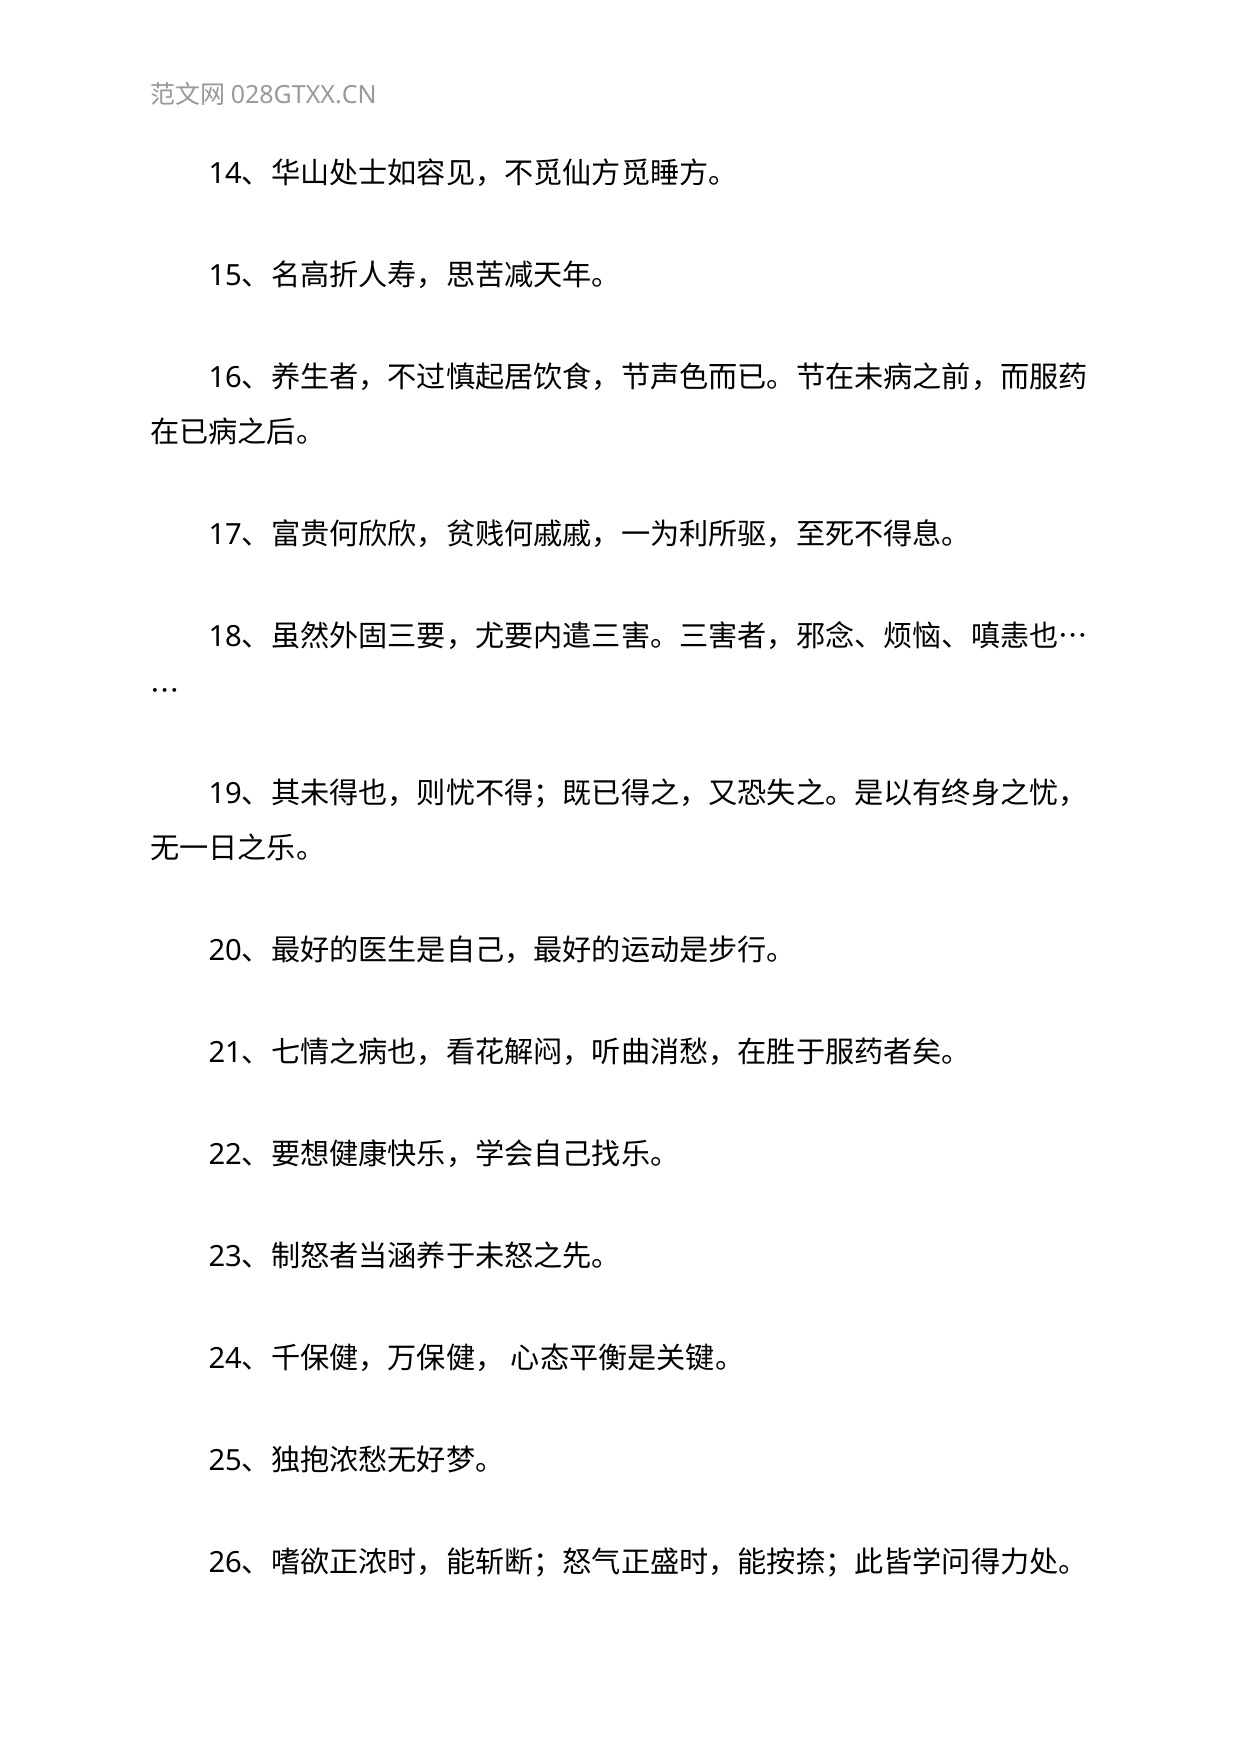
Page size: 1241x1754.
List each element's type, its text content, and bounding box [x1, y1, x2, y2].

text 15、名高折人寿，思苦减天年。 [150, 252, 1090, 294]
text 24、千保健，万保健， 心态平衡是关键。 [150, 1334, 1090, 1377]
text 17、富贵何欣欣，贫贱何戚戚，一为利所驱，至死不得息。 [150, 511, 1090, 553]
text 21、七情之病也，看花解闷，听曲消愁，在胜于服药者矣。 [150, 1028, 1090, 1071]
text 19、其未得也，则忧不得；既已得之，又恐失之。是以有终身之忧，无一日之乐。 [150, 769, 1090, 867]
text 18、虽然外固三要，尤要内遣三害。三害者，邪念、烦恼、嗔恚也…… [150, 613, 1090, 710]
text 20、最好的医生是自己，最好的运动是步行。 [150, 926, 1090, 969]
text 16、养生者，不过慎起居饮食，节声色而已。节在未病之前，而服药在已病之后。 [150, 354, 1090, 451]
text 23、制怒者当涵养于未怒之先。 [150, 1232, 1090, 1274]
text 22、要想健康快乐，学会自己找乐。 [150, 1130, 1090, 1173]
text 14、华山处士如容见，不觅仙方觅睡方。 [150, 150, 1090, 192]
text 26、嗜欲正浓时，能斩断；怒气正盛时，能按捺；此皆学问得力处。 [150, 1538, 1090, 1581]
text 25、独抱浓愁无好梦。 [150, 1436, 1090, 1478]
